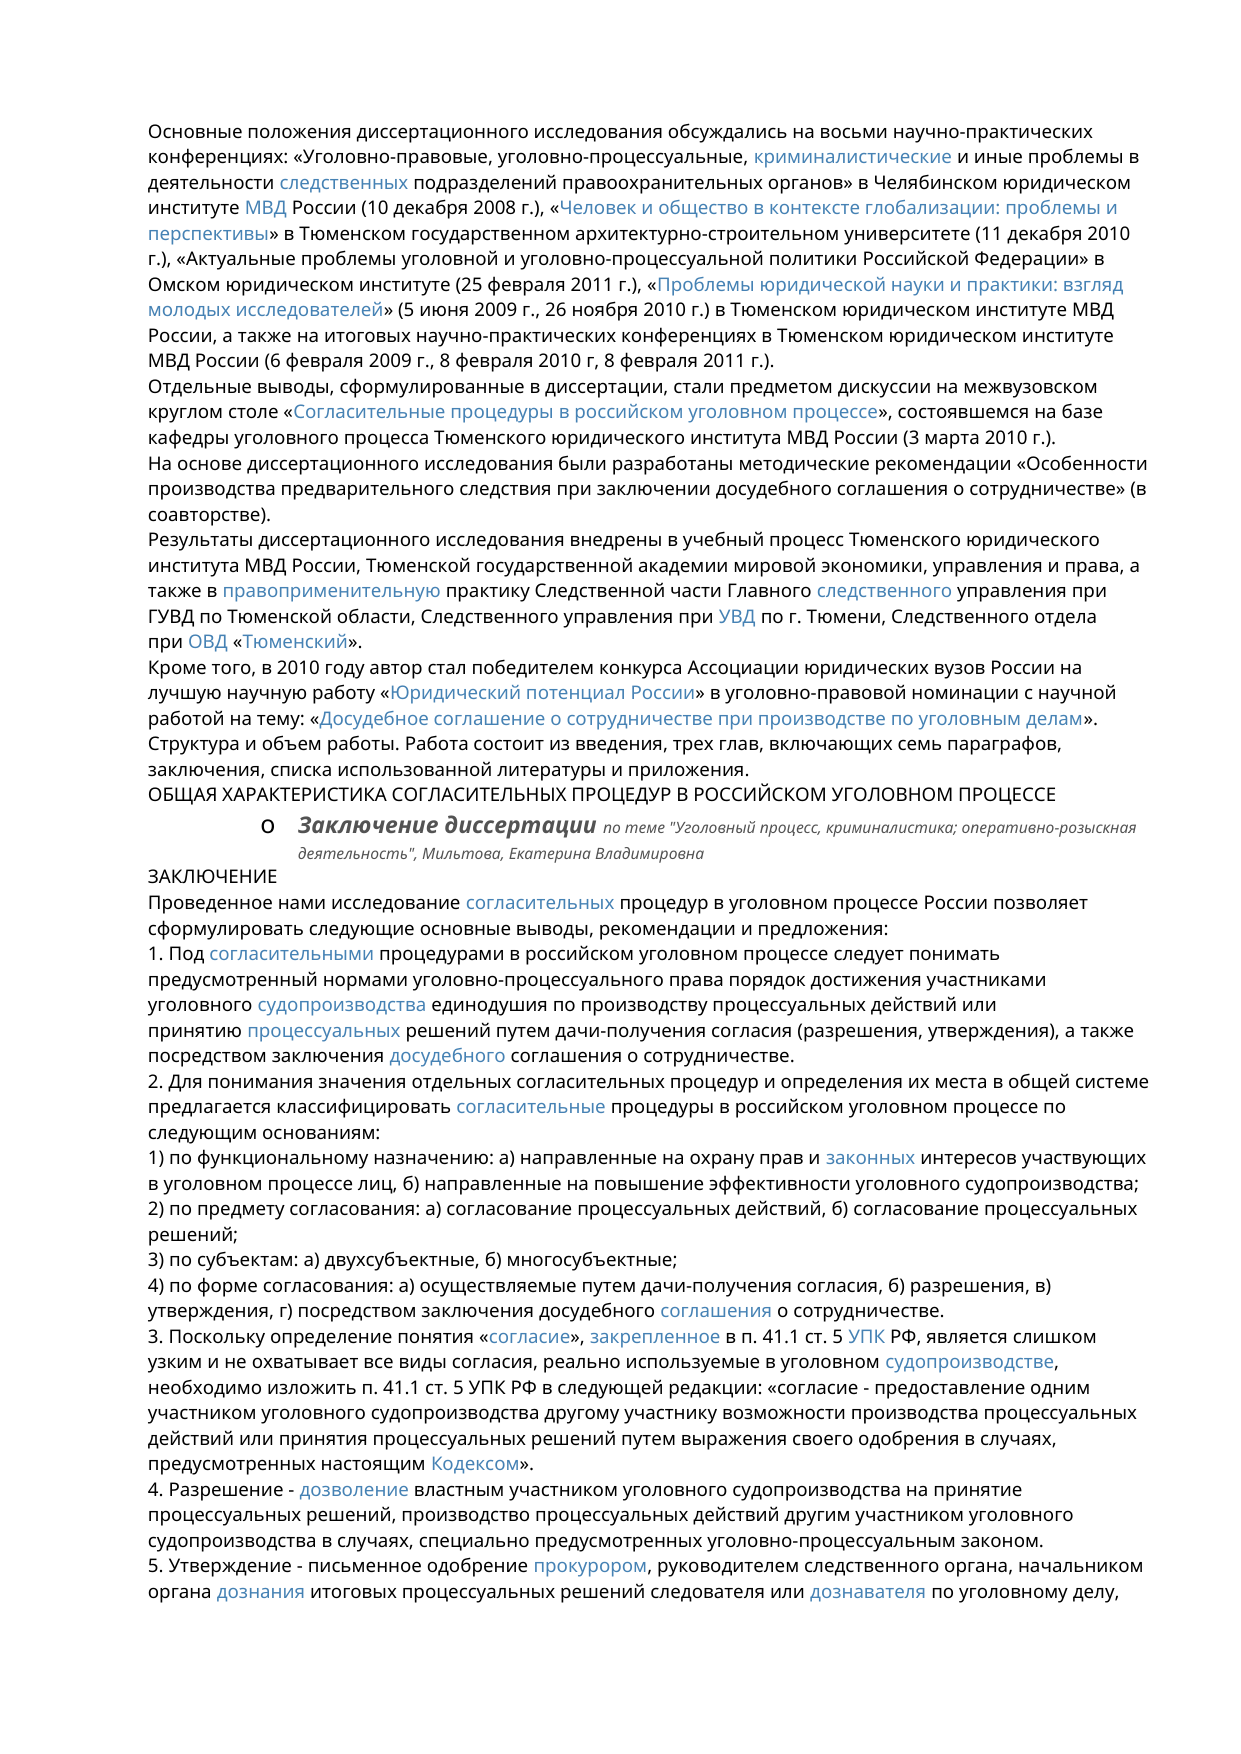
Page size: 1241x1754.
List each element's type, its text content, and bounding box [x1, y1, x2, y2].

subtitle Заключение диссертации по теме "Уголовный процесс, криминалистика; оперативно-розыскная деятельность", Мильтова, Екатерина Владимировна [260, 807, 1152, 864]
